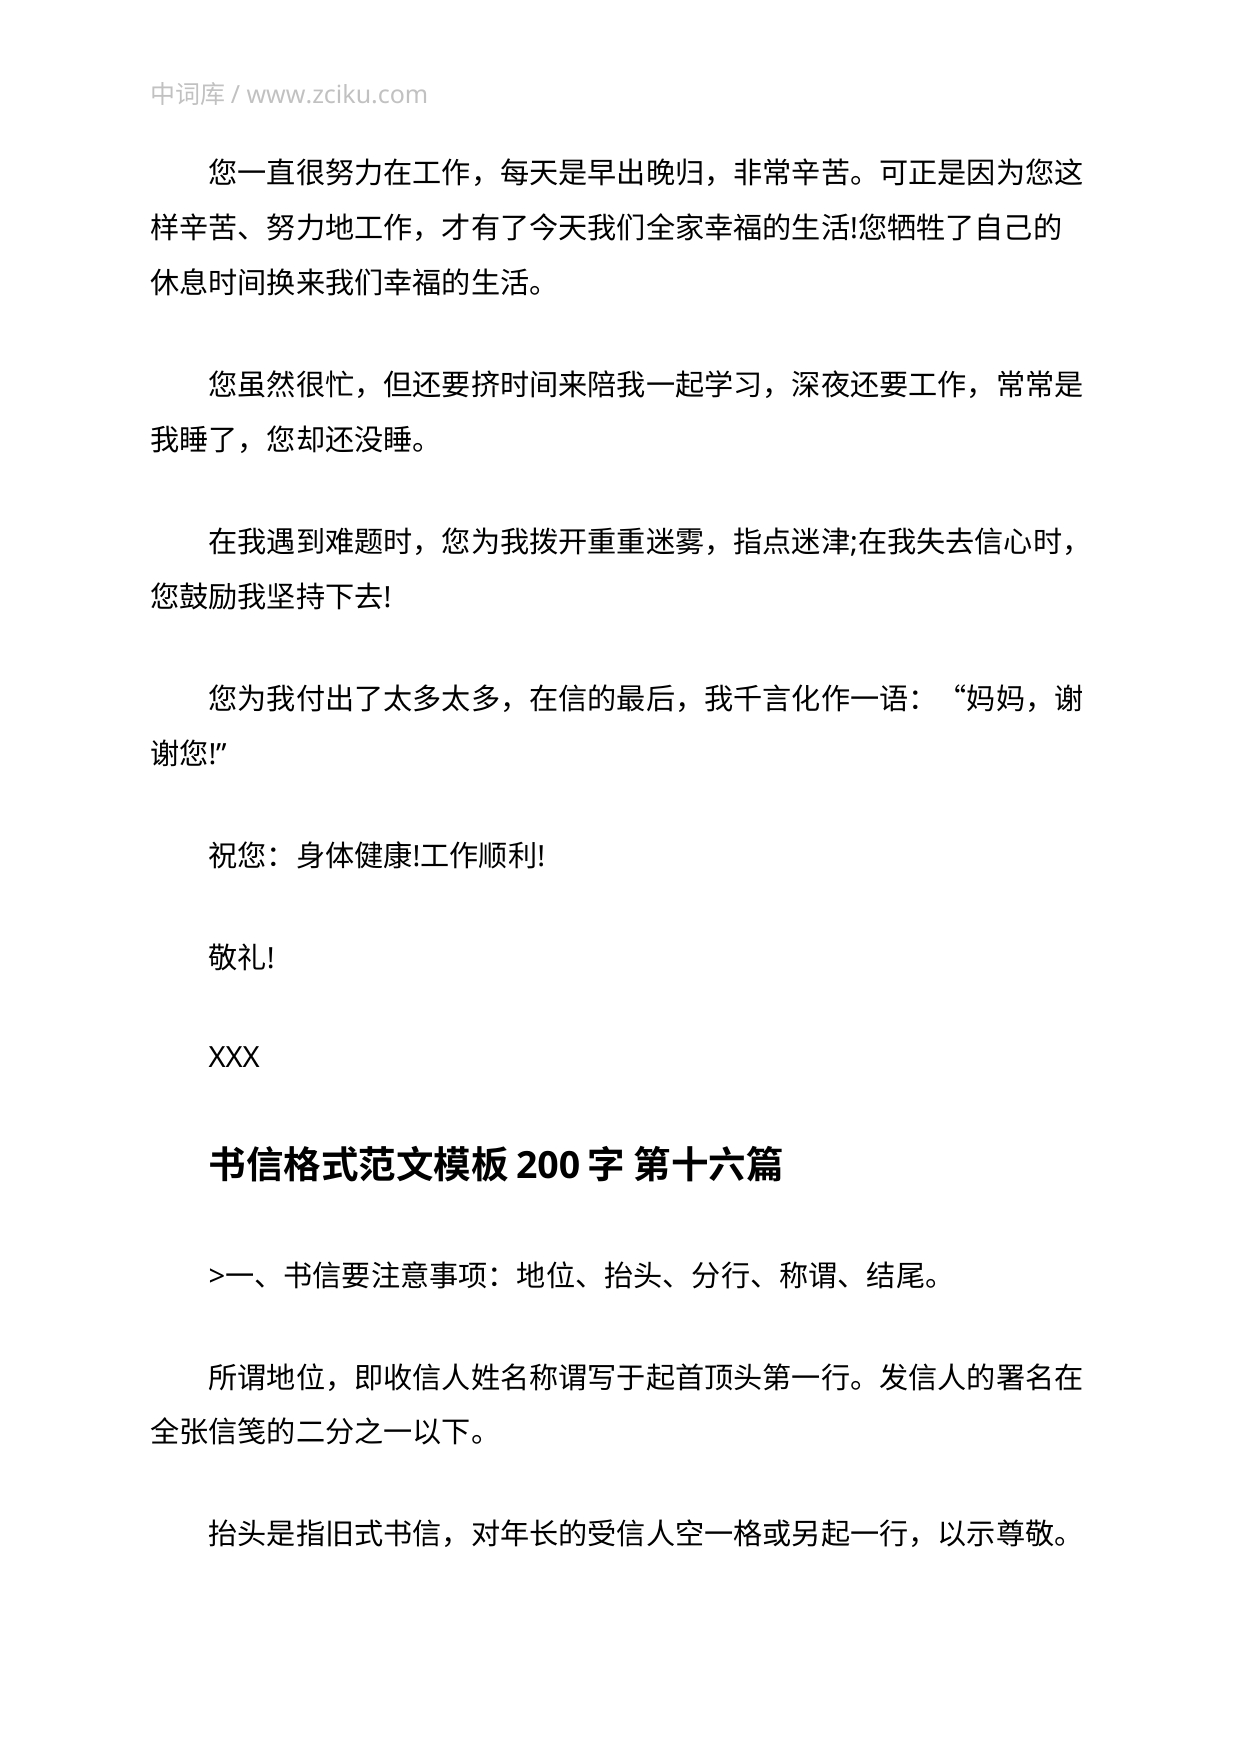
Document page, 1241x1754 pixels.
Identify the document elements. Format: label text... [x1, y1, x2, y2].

text >一、书信要注意事项：地位、抬头、分行、称谓、结尾。 [150, 1252, 1090, 1294]
text 祝您：身体健康!工作顺利! [150, 832, 1090, 874]
text 您虽然很忙，但还要挤时间来陪我一起学习，深夜还要工作，常常是我睡了，您却还没睡。 [150, 362, 1090, 459]
text 在我遇到难题时，您为我拨开重重迷雾，指点迷津;在我失去信心时，您鼓励我坚持下去! [150, 518, 1090, 616]
text 书信格式范文模板200字 第十六篇 [150, 1134, 1090, 1189]
text XXX [150, 1036, 1090, 1076]
text 您一直很努力在工作，每天是早出晚归，非常辛苦。可正是因为您这样辛苦、努力地工作，才有了今天我们全家幸福的生活!您牺牲了自己的休息时间换来我们幸福的生活。 [150, 150, 1090, 302]
text 所谓地位，即收信人姓名称谓写于起首顶头第一行。发信人的署名在全张信笺的二分之一以下。 [150, 1354, 1090, 1451]
text 您为我付出了太多太多，在信的最后，我千言化作一语：“妈妈，谢谢您!” [150, 675, 1090, 773]
text 抬头是指旧式书信，对年长的受信人空一格或另起一行，以示尊敬。 [150, 1511, 1090, 1553]
text 敬礼! [150, 934, 1090, 977]
